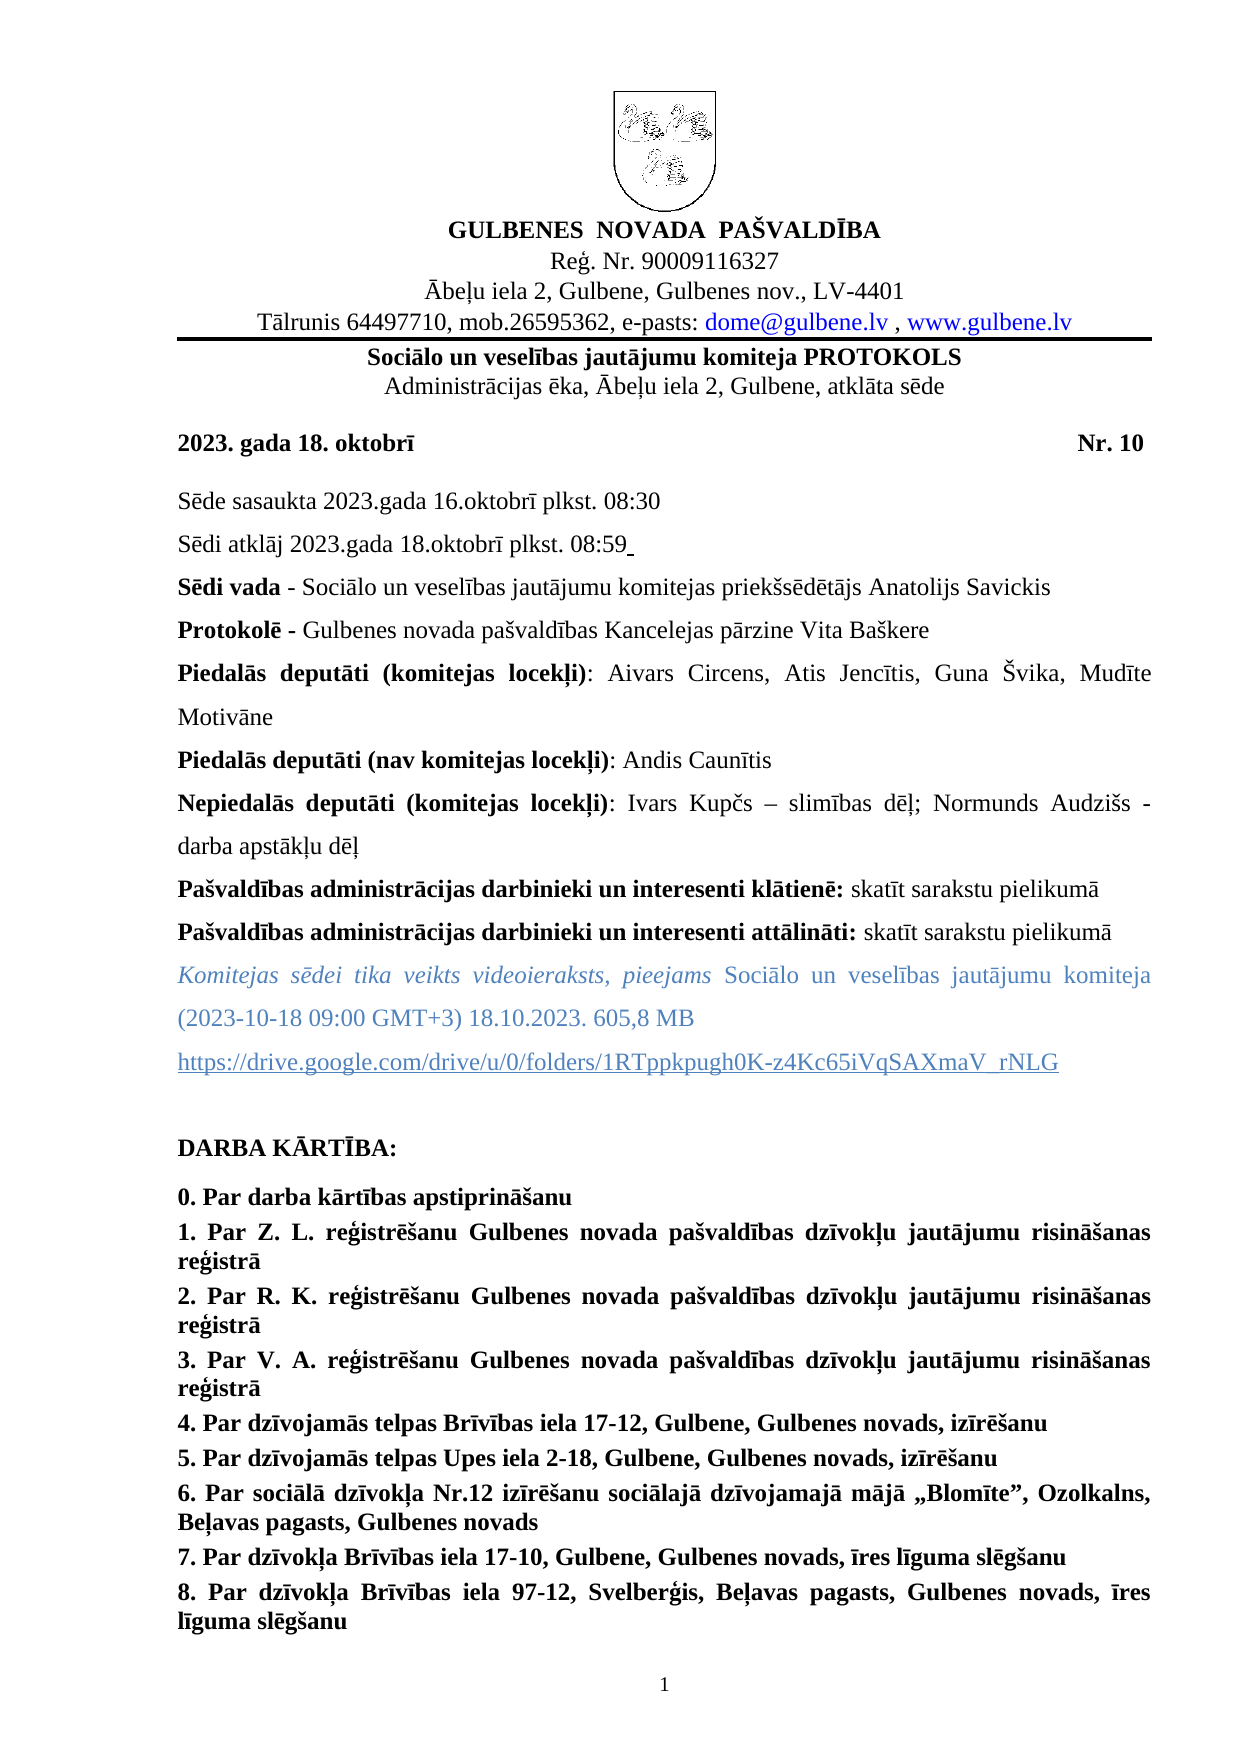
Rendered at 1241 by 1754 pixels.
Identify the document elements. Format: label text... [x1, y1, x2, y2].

text Piedalās deputāti (komitejas locekļi): Aivars Circens, Atis Jencītis, Guna Švika, Mudīte Motivāne [177, 658, 1152, 730]
text 5. Par dzīvojamās telpas Upes iela 2-18, Gulbene, Gulbenes novads, izīrēšanu [177, 1443, 1152, 1472]
text 2023. gada 18. oktobrī Nr. 10 [177, 428, 1152, 457]
text 6. Par sociālā dzīvokļa Nr.12 izīrēšanu sociālajā dzīvojamajā mājā „Blomīte”, Ozolkalns, Beļavas pagasts, Gulbenes novads [177, 1478, 1152, 1536]
text Sociālo un veselības jautājumu komiteja PROTOKOLS [177, 342, 1152, 371]
text Tālrunis 64497710, mob.26595362, e-pasts: dome@gulbene.lv , www.gulbene.lv [177, 307, 1152, 337]
text DARBA KĀRTĪBA: [177, 1133, 1152, 1162]
text 4. Par dzīvojamās telpas Brīvības iela 17-12, Gulbene, Gulbenes novads, izīrēšanu [177, 1408, 1152, 1437]
text Reģ. Nr. 90009116327 [177, 246, 1152, 274]
text Sēdi vada - Sociālo un veselības jautājumu komitejas priekšsēdētājs Anatolijs Savickis [177, 572, 1152, 601]
text 3. Par V. A. reģistrēšanu Gulbenes novada pašvaldības dzīvokļu jautājumu risināšanas reģistrā [177, 1345, 1152, 1402]
text GULBENES NOVADA PAŠVALDĪBA [177, 215, 1152, 244]
text Ābeļu iela 2, Gulbene, Gulbenes nov., LV-4401 [177, 276, 1152, 305]
picture [611, 88, 718, 214]
text Komitejas sēdei tika veikts videoieraksts, pieejams Sociālo un veselības jautājumu komiteja (2023-10-18 09:00 GMT+3) 18.10.2023. 605,8 MB [177, 960, 1152, 1032]
text Sēde sasaukta 2023.gada 16.oktobrī plkst. 08:30 [177, 486, 1152, 515]
text Administrācijas ēka, Ābeļu iela 2, Gulbene, atklāta sēde [177, 371, 1152, 400]
text Sēdi atklāj 2023.gada 18.oktobrī plkst. 08:59 [177, 529, 1152, 558]
text Piedalās deputāti (nav komitejas locekļi): Andis Caunītis [177, 745, 1152, 773]
text 7. Par dzīvokļa Brīvības iela 17-10, Gulbene, Gulbenes novads, īres līguma slēgšanu [177, 1542, 1152, 1571]
text 2. Par R. K. reģistrēšanu Gulbenes novada pašvaldības dzīvokļu jautājumu risināšanas reģistrā [177, 1281, 1152, 1338]
text https://drive.google.com/drive/u/0/folders/1RTppkpugh0K-z4Kc65iVqSAXmaV_rNLG [177, 1047, 1152, 1075]
text 0. Par darba kārtības apstiprināšanu [177, 1182, 1152, 1211]
text Protokolē - Gulbenes novada pašvaldības Kancelejas pārzine Vita Baškere [177, 615, 1152, 644]
text 8. Par dzīvokļa Brīvības iela 97-12, Svelberģis, Beļavas pagasts, Gulbenes novads, īres līguma slēgšanu [177, 1577, 1152, 1635]
text Nepiedalās deputāti (komitejas locekļi): Ivars Kupčs – slimības dēļ; Normunds Audzišs - darba apstākļu dēļ [177, 788, 1152, 860]
text 1. Par Z. L. reģistrēšanu Gulbenes novada pašvaldības dzīvokļu jautājumu risināšanas reģistrā [177, 1217, 1152, 1275]
text Pašvaldības administrācijas darbinieki un interesenti attālināti: skatīt sarakstu pielikumā [177, 917, 1152, 946]
text Pašvaldības administrācijas darbinieki un interesenti klātienē: skatīt sarakstu pielikumā [177, 874, 1152, 903]
